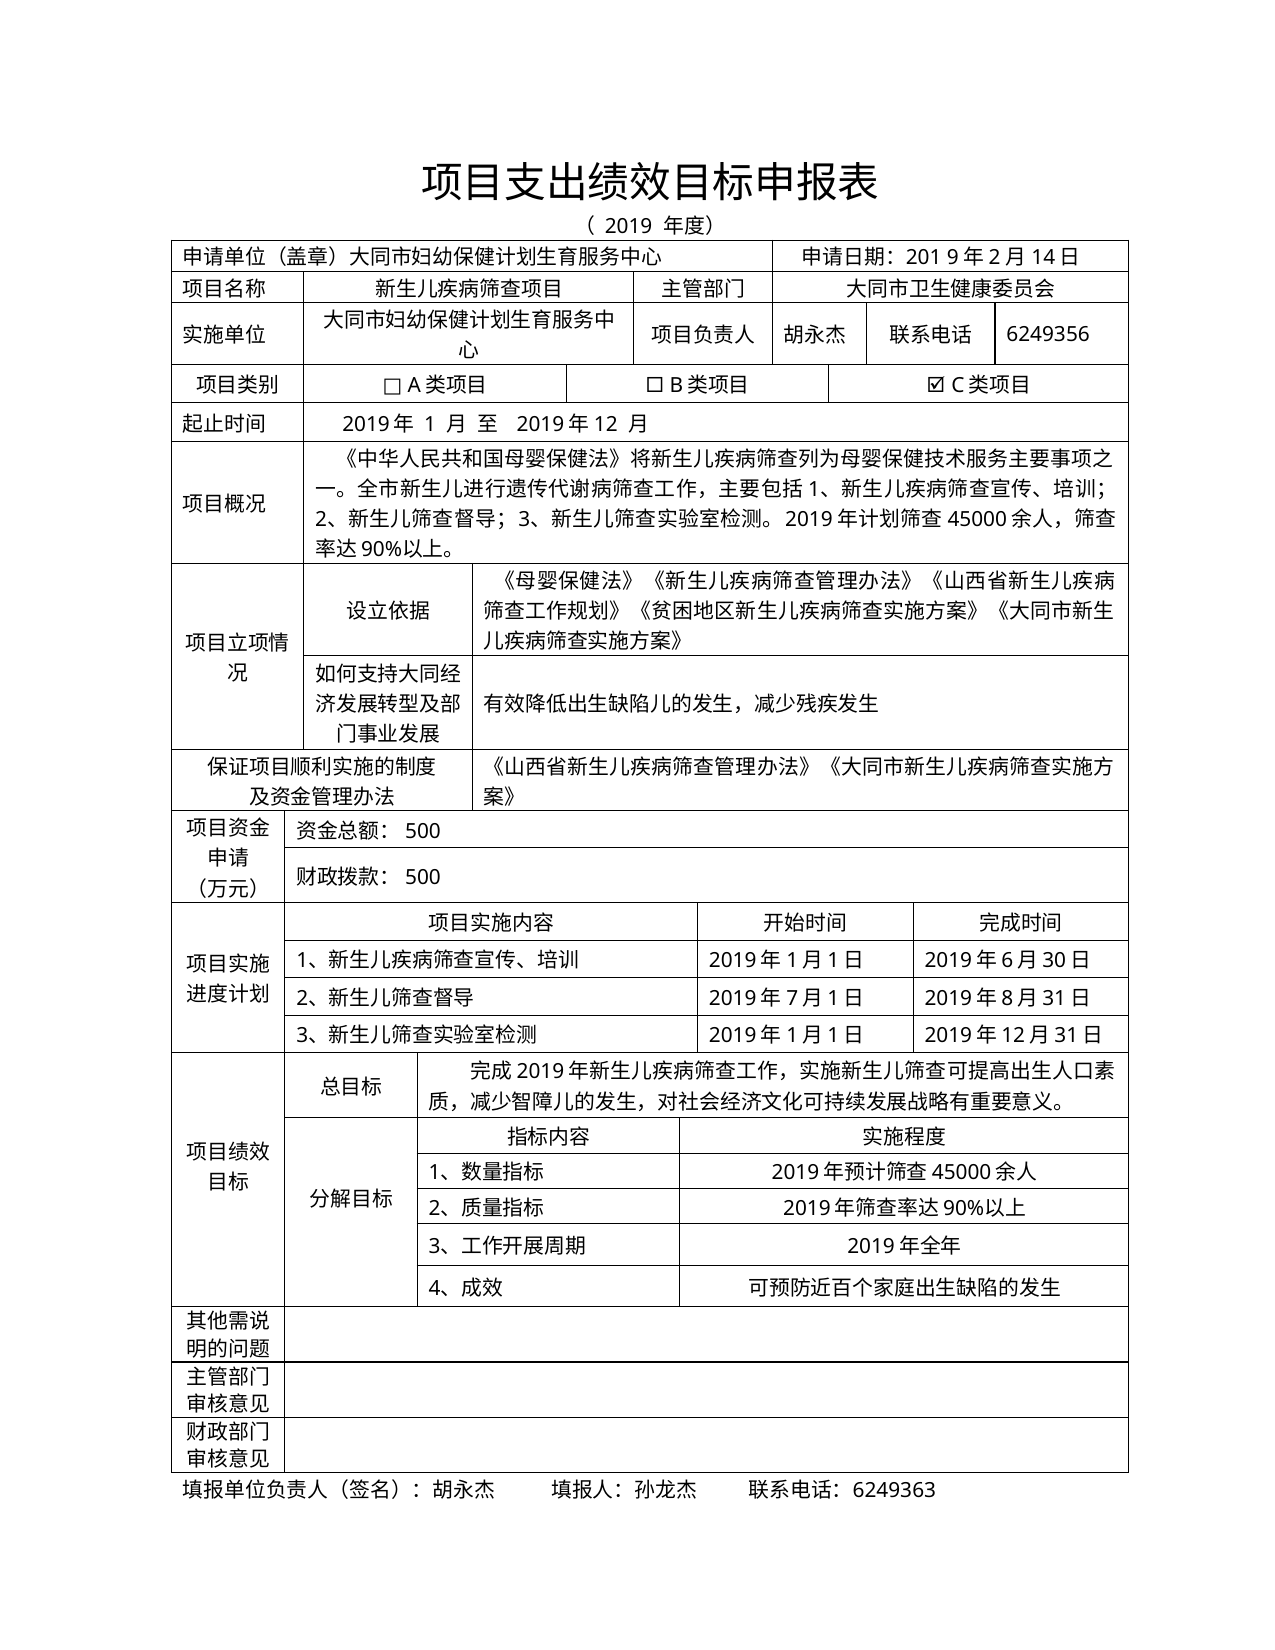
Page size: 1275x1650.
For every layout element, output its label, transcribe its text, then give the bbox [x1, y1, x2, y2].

table_cell [285, 1363, 1128, 1417]
table_cell 实施单位 [172, 303, 303, 364]
table_cell 2019年预计筛查45000余人 [680, 1154, 1128, 1188]
table_cell 设立依据 [304, 564, 472, 654]
table_cell 1、数量指标 [418, 1154, 679, 1188]
table_cell C类项目 [829, 365, 1128, 402]
table_cell 填报单位负责人（签名）：胡永杰 填报人：孙龙杰 联系电话：6249363 [171, 1473, 1129, 1504]
table_cell 2、新生儿筛查督导 [285, 978, 697, 1014]
table_cell 指标内容 [418, 1118, 679, 1152]
table_cell 2019年筛查率达90%以上 [680, 1189, 1128, 1223]
table_cell 可预防近百个家庭出生缺陷的发生 [680, 1266, 1128, 1306]
table_cell 如何支持大同经济发展转型及部门事业发展 [304, 656, 472, 749]
table_cell 大同市妇幼保健计划生育服务中心 [304, 303, 633, 364]
table_cell 申请日期：201 9年 2 月 14日 [773, 241, 1128, 271]
table_cell 项目实施内容 [285, 903, 697, 939]
table_cell 项目概况 [172, 442, 303, 563]
table_cell 2019年8月31日 [914, 978, 1128, 1014]
table_cell 项目实施进度计划 [172, 903, 284, 1052]
table_cell 项目负责人 [634, 303, 772, 364]
table_cell 申请单位（盖章）大同市妇幼保健计划生育服务中心 [172, 241, 772, 271]
table_cell 实施程度 [680, 1118, 1128, 1152]
table_cell 2019年12月31日 [914, 1016, 1128, 1052]
table_cell 财政拨款： 500 [285, 848, 1128, 902]
table_cell 有效降低出生缺陷儿的发生，减少残疾发生 [473, 656, 1128, 749]
table_cell （ 2019 年度） [171, 209, 1129, 239]
table_cell 其他需说明的问题 [172, 1307, 284, 1361]
table_cell 2019年 1 月 至 2019年 12 月 [304, 403, 1128, 441]
table_cell 1、新生儿疾病筛查宣传、培训 [285, 941, 697, 977]
table_cell 6249356 [996, 303, 1128, 364]
table_cell 项目名称 [172, 272, 303, 302]
table_cell 2019年 1月1日 [698, 1016, 913, 1052]
table_cell 3、新生儿筛查实验室检测 [285, 1016, 697, 1052]
table_cell 2019年6月30日 [914, 941, 1128, 977]
table_cell 2019年全年 [680, 1224, 1128, 1265]
table_cell 《山西省新生儿疾病筛查管理办法》《大同市新生儿疾病筛查实施方案》 [473, 750, 1128, 810]
table_cell 项目资金申请 （万元） [172, 811, 284, 902]
table_cell 主管部门 [634, 272, 772, 302]
table_cell 项目绩效目标 [172, 1053, 284, 1306]
table_cell 2、质量指标 [418, 1189, 679, 1223]
table_cell 联系电话 [867, 303, 994, 364]
table_cell 项目类别 [172, 365, 303, 402]
table_cell 保证项目顺利实施的制度 及资金管理办法 [172, 750, 472, 810]
table_cell 4、成效 [418, 1266, 679, 1306]
table_cell 主管部门审核意见 [172, 1363, 284, 1417]
table_cell 完成时间 [914, 903, 1128, 939]
table_cell 分解目标 [285, 1118, 417, 1306]
table_cell 财政部门审核意见 [172, 1418, 284, 1472]
table_cell 开始时间 [698, 903, 913, 939]
table_cell 起止时间 [172, 403, 303, 441]
table_cell B类项目 [567, 365, 828, 402]
table_cell 《中华人民共和国母婴保健法》将新生儿疾病筛查列为母婴保健技术服务主要事项之一。全市新生儿进行遗传代谢病筛查工作，主要包括1、新生儿疾病筛查宣传、培训；2、新生儿筛查督导；3、新生儿筛查实验室检测。2019年计划筛查45000余人，筛查率达90%以上。 [304, 442, 1128, 563]
table_cell 总目标 [285, 1053, 417, 1117]
table_cell 胡永杰 [773, 303, 866, 364]
table_cell 资金总额： 500 [285, 811, 1128, 847]
table_header 项目支出绩效目标申报表 [171, 149, 1129, 209]
table_cell 《母婴保健法》《新生儿疾病筛查管理办法》《山西省新生儿疾病筛查工作规划》《贫困地区新生儿疾病筛查实施方案》《大同市新生儿疾病筛查实施方案》 [473, 564, 1128, 654]
table_cell 完成2019年新生儿疾病筛查工作，实施新生儿筛查可提高出生人口素质，减少智障儿的发生，对社会经济文化可持续发展战略有重要意义。 [418, 1053, 1128, 1117]
table_cell 3、工作开展周期 [418, 1224, 679, 1265]
table_cell 项目立项情况 [172, 564, 303, 749]
table_cell 2019年 7月1日 [698, 978, 913, 1014]
table_cell [285, 1418, 1128, 1472]
table_cell 2019年 1月1日 [698, 941, 913, 977]
table_cell [285, 1307, 1128, 1361]
table_cell □ A类项目 [304, 365, 566, 402]
table_cell 新生儿疾病筛查项目 [304, 272, 633, 302]
table_cell 大同市卫生健康委员会 [773, 272, 1128, 302]
